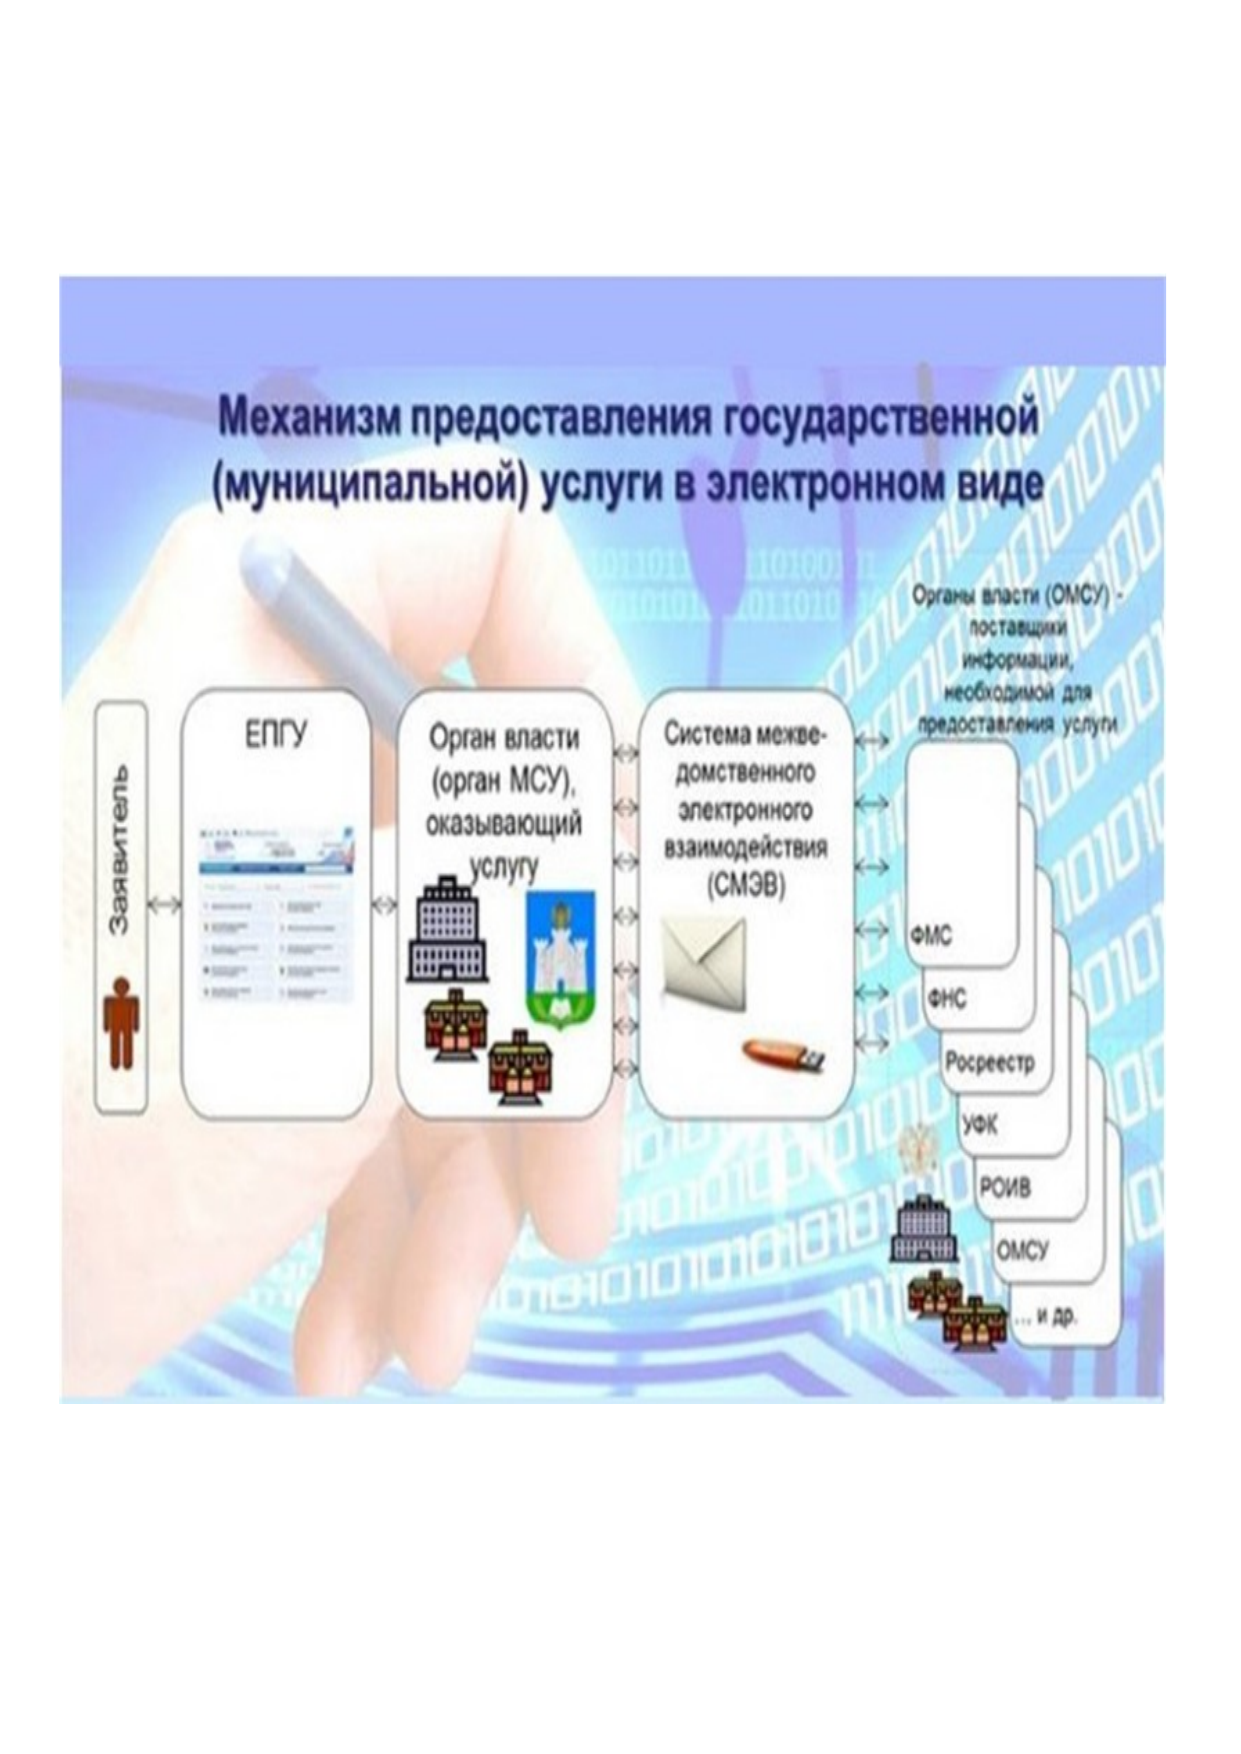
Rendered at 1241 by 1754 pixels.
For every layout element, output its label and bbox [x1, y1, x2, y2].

picture [59, 273, 1167, 1404]
